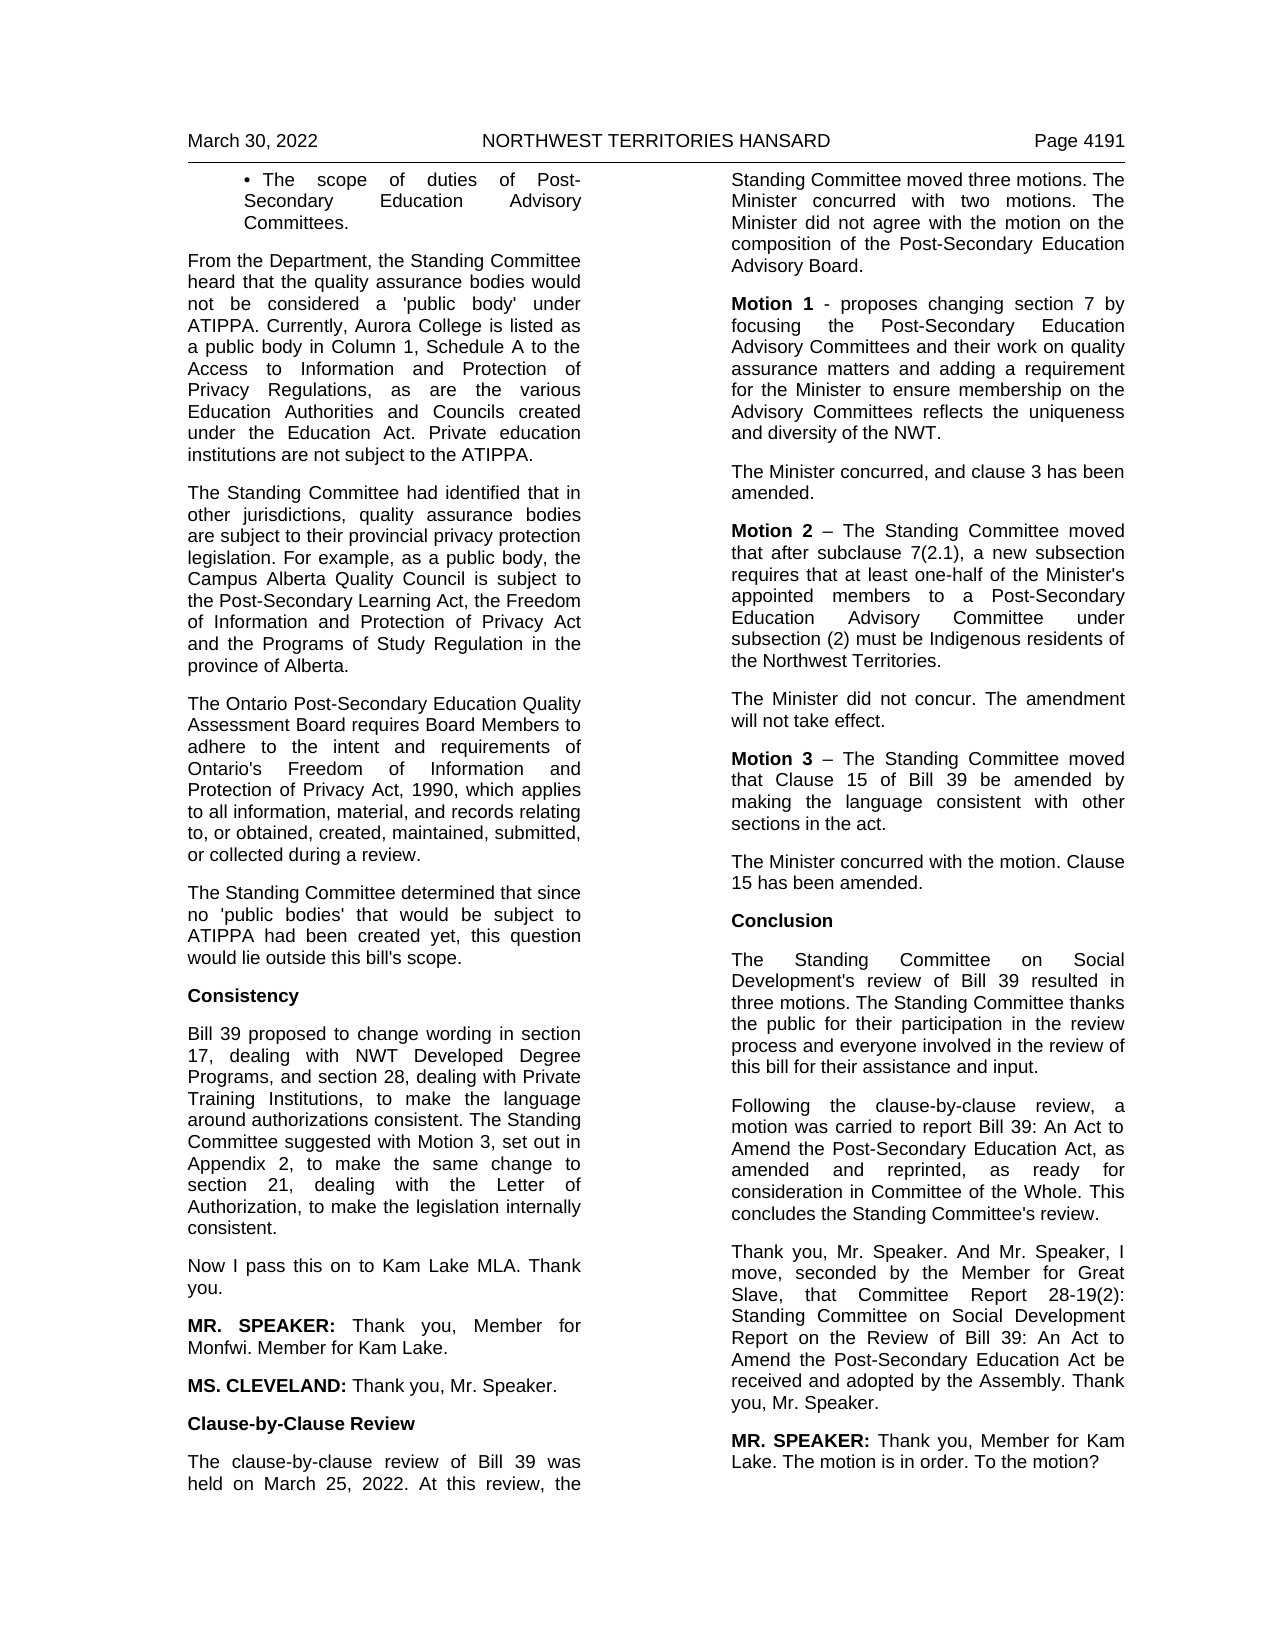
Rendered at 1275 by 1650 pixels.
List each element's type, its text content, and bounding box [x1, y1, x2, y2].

text Motion 1 - proposes changing section 7 by focusing the Post-Secondary Education Advisory Committees and their work on quality assurance matters and adding a requirement for the Minister to ensure membership on the Advisory Committees reflects the uniqueness and diversity of the NWT. [731, 293, 1125, 444]
text Motion 2 – The Standing Committee moved that after subclause 7(2.1), a new subsection requires that at least one-half of the Minister's appointed members to a Post-Secondary Education Advisory Committee under subsection (2) must be Indigenous residents of the Northwest Territories. [731, 520, 1125, 671]
text The Standing Committee had identified that in other jurisdictions, quality assurance bodies are subject to their provincial privacy protection legislation. For example, as a public body, the Campus Alberta Quality Council is subject to the Post-Secondary Learning Act, the Freedom of Information and Protection of Privacy Act and the Programs of Study Regulation in the province of Alberta. [187, 482, 581, 676]
text The clause-by-clause review of Bill 39 was held on March 25, 2022. At this review, the Standing Committee moved three motions. The Minister concurred with two motions. The Minister did not agree with the motion on the composition of the Post-Secondary Education Advisory Board. [731, 168, 1125, 276]
text The Ontario Post-Secondary Education Quality Assessment Board requires Board Members to adhere to the intent and requirements of Ontario's Freedom of Information and Protection of Privacy Act, 1990, which applies to all information, material, and records relating to, or obtained, created, maintained, submitted, or collected during a review. [187, 693, 581, 865]
text The Standing Committee determined that since no 'public bodies' that would be subject to ATIPPA had been created yet, this question would lie outside this bill's scope. [187, 882, 581, 968]
text MS. CLEVELAND: Thank you, Mr. Speaker. [187, 1375, 581, 1396]
text The Minister did not concur. The amendment will not take effect. [731, 688, 1125, 731]
text MR. SPEAKER: Thank you, Member for Monfwi. Member for Kam Lake. [187, 1315, 581, 1358]
text From the Department, the Standing Committee heard that the quality assurance bodies would not be considered a 'public body' under ATIPPA. Currently, Aurora College is listed as a public body in Column 1, Schedule A to the Access to Information and Protection of Privacy Regulations, as are the various Education Authorities and Councils created under the Education Act. Private education institutions are not subject to the ATIPPA. [187, 250, 581, 465]
text The Minister concurred, and clause 3 has been amended. [731, 460, 1125, 503]
text The clause-by-clause review of Bill 39 was held on March 25, 2022. At this review, the Standing Committee moved three motions. The Minister concurred with two motions. The Minister did not agree with the motion on the composition of the Post-Secondary Education Advisory Board. [187, 1451, 581, 1494]
text Consistency [187, 985, 581, 1006]
text Following the clause-by-clause review, a motion was carried to report Bill 39: An Act to Amend the Post-Secondary Education Act, as amended and reprinted, as ready for consideration in Committee of the Whole. This concludes the Standing Committee's review. [731, 1094, 1125, 1224]
text • The scope of duties of Post-Secondary Education Advisory Committees. [244, 168, 581, 233]
text Motion 3 – The Standing Committee moved that Clause 15 of Bill 39 be amended by making the language consistent with other sections in the act. [731, 748, 1125, 834]
text Conclusion [731, 910, 1125, 932]
text Thank you, Mr. Speaker. And Mr. Speaker, I move, seconded by the Member for Great Slave, that Committee Report 28-19(2): Standing Committee on Social Development Report on the Review of Bill 39: An Act to Amend the Post-Secondary Education Act be received and adopted by the Assembly. Thank you, Mr. Speaker. [731, 1241, 1125, 1413]
text The Minister concurred with the motion. Clause 15 has been amended. [731, 851, 1125, 894]
text Now I pass this on to Kam Lake MLA. Thank you. [187, 1255, 581, 1298]
text The Standing Committee on Social Development's review of Bill 39 resulted in three motions. The Standing Committee thanks the public for their participation in the review process and everyone involved in the review of this bill for their assistance and input. [731, 948, 1125, 1078]
text Bill 39 proposed to change wording in section 17, dealing with NWT Developed Degree Programs, and section 28, dealing with Private Training Institutions, to make the language around authorizations consistent. The Standing Committee suggested with Motion 3, set out in Appendix 2, to make the same change to section 21, dealing with the Letter of Authorization, to make the legislation internally consistent. [187, 1023, 581, 1239]
text MR. SPEAKER: Thank you, Member for Kam Lake. The motion is in order. To the motion? [731, 1430, 1125, 1473]
text Clause-by-Clause Review [187, 1413, 581, 1435]
